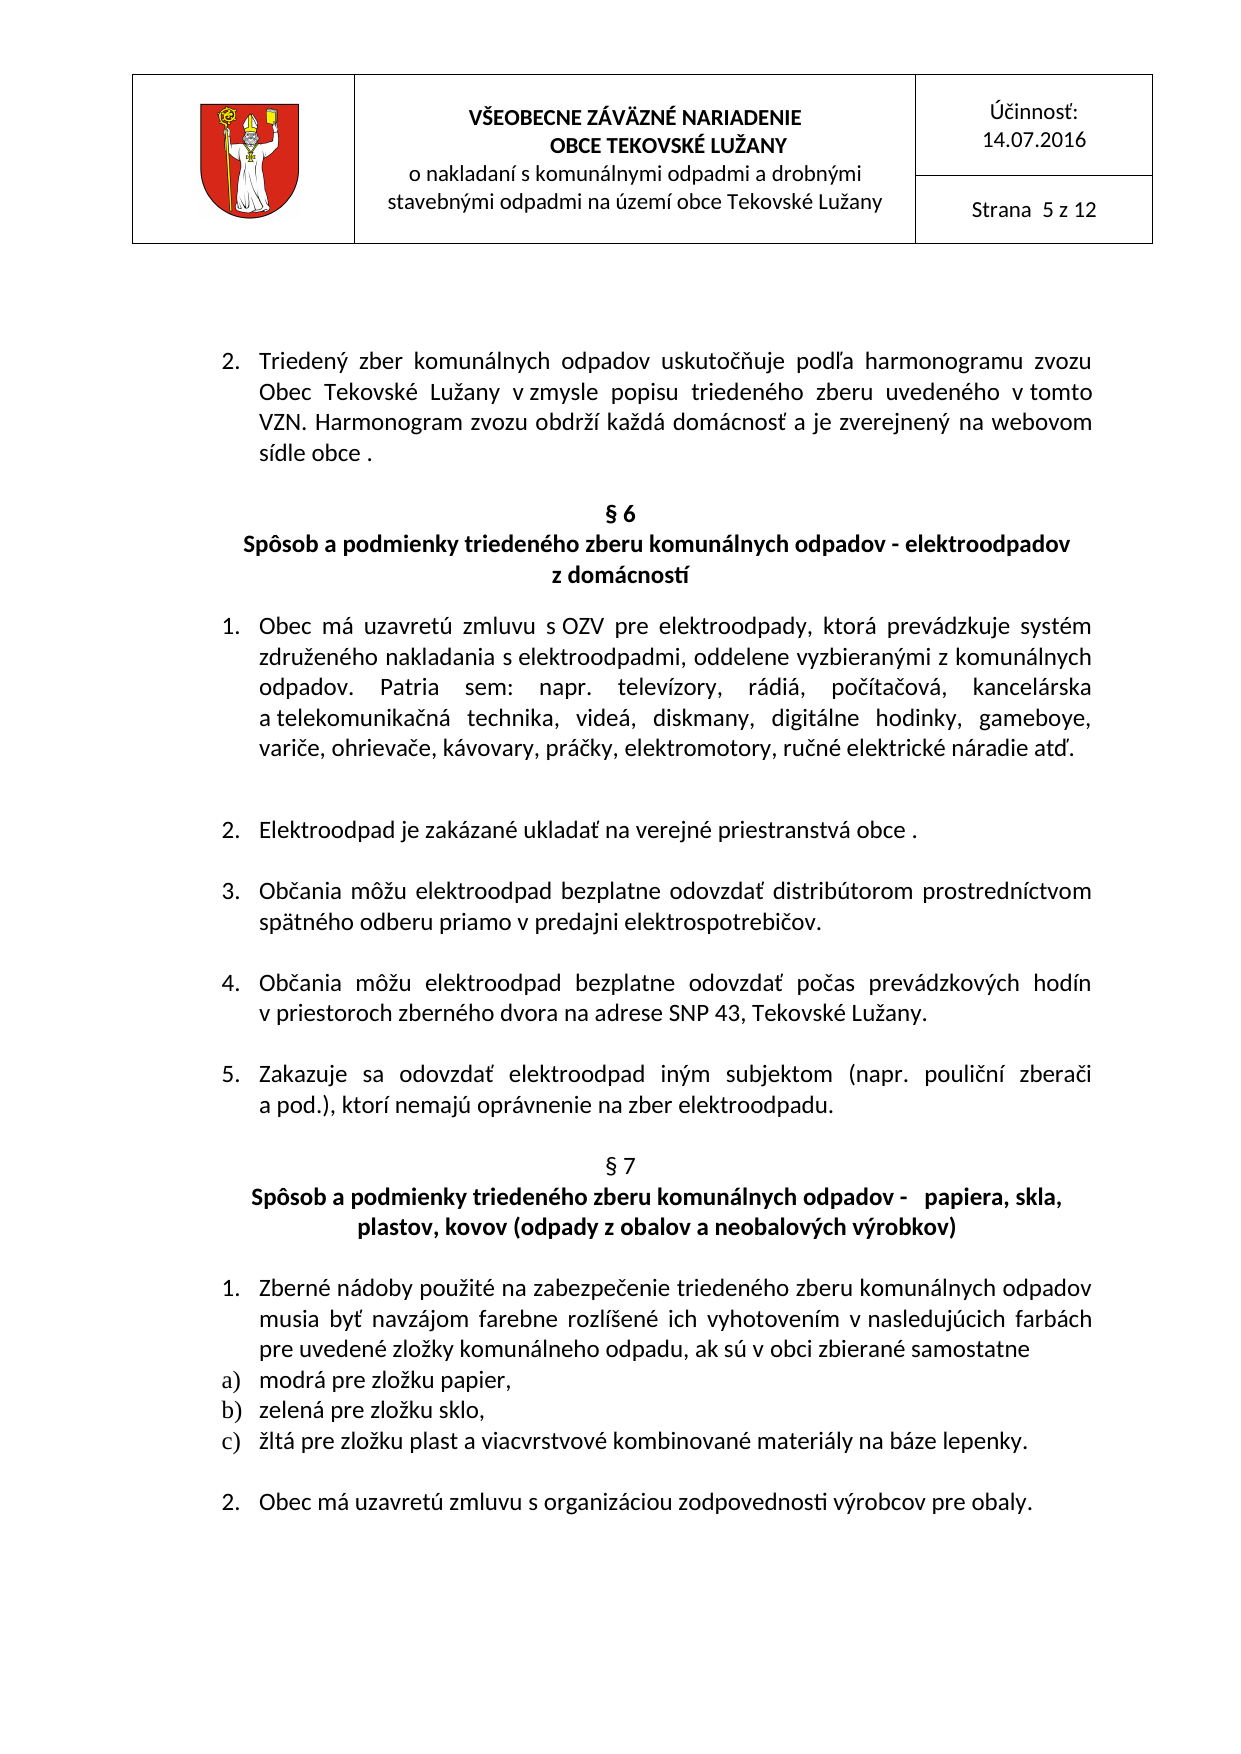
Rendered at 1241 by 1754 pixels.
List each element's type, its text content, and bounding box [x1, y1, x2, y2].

list Triedený zber komunálnych odpadov uskutočňuje podľa harmonogramu zvozu Obec Tekovské Lužany v zmysle popisu triedeného zberu uvedeného v tomto VZN. Harmonogram zvozu obdrží každá domácnosť a je zverejnený na webovom sídle obce . [221, 345, 1093, 467]
list Zakazuje sa odovzdať elektroodpad iným subjektom (napr. pouliční zberači a pod.), ktorí nemajú oprávnenie na zber elektroodpadu. [221, 1058, 1093, 1119]
text § 6 [148, 498, 1093, 528]
text Spôsob a podmienky triedeného zberu komunálnych odpadov - elektroodpadov z domácností [148, 528, 1093, 589]
text § 7 [148, 1150, 1093, 1181]
list Občania môžu elektroodpad bezplatne odovzdať distribútorom prostredníctvom spätného odberu priamo v predajni elektrospotrebičov. [221, 875, 1093, 936]
list Elektroodpad je zakázané ukladať na verejné priestranstvá obce . [221, 814, 1093, 845]
picture [198, 102, 301, 220]
list zelená pre zložku sklo, [221, 1394, 1093, 1425]
list Zberné nádoby použité na zabezpečenie triedeného zberu komunálnych odpadov musia byť navzájom farebne rozlíšené ich vyhotovením v nasledujúcich farbách pre uvedené zložky komunálneho odpadu, ak sú v obci zbierané samostatne [221, 1272, 1093, 1364]
text Spôsob a podmienky triedeného zberu komunálnych odpadov - papiera, skla, plastov, kovov (odpady z obalov a neobalových výrobkov) [221, 1181, 1093, 1242]
list žltá pre zložku plast a viacvrstvové kombinované materiály na báze lepenky. [221, 1425, 1093, 1455]
list Obec má uzavretú zmluvu s organizáciou zodpovednosti výrobcov pre obaly. [221, 1486, 1093, 1516]
list modrá pre zložku papier, [221, 1364, 1093, 1394]
list Obec má uzavretú zmluvu s OZV pre elektroodpady, ktorá prevádzkuje systém združeného nakladania s elektroodpadmi, oddelene vyzbieranými z komunálnych odpadov. Patria sem: napr. televízory, rádiá, počítačová, kancelárska a telekomunikačná technika, videá, diskmany, digitálne hodinky, gameboye, variče, ohrievače, kávovary, práčky, elektromotory, ručné elektrické náradie atď. [221, 610, 1093, 763]
list Občania môžu elektroodpad bezplatne odovzdať počas prevádzkových hodín v priestoroch zberného dvora na adrese SNP 43, Tekovské Lužany. [221, 967, 1093, 1028]
